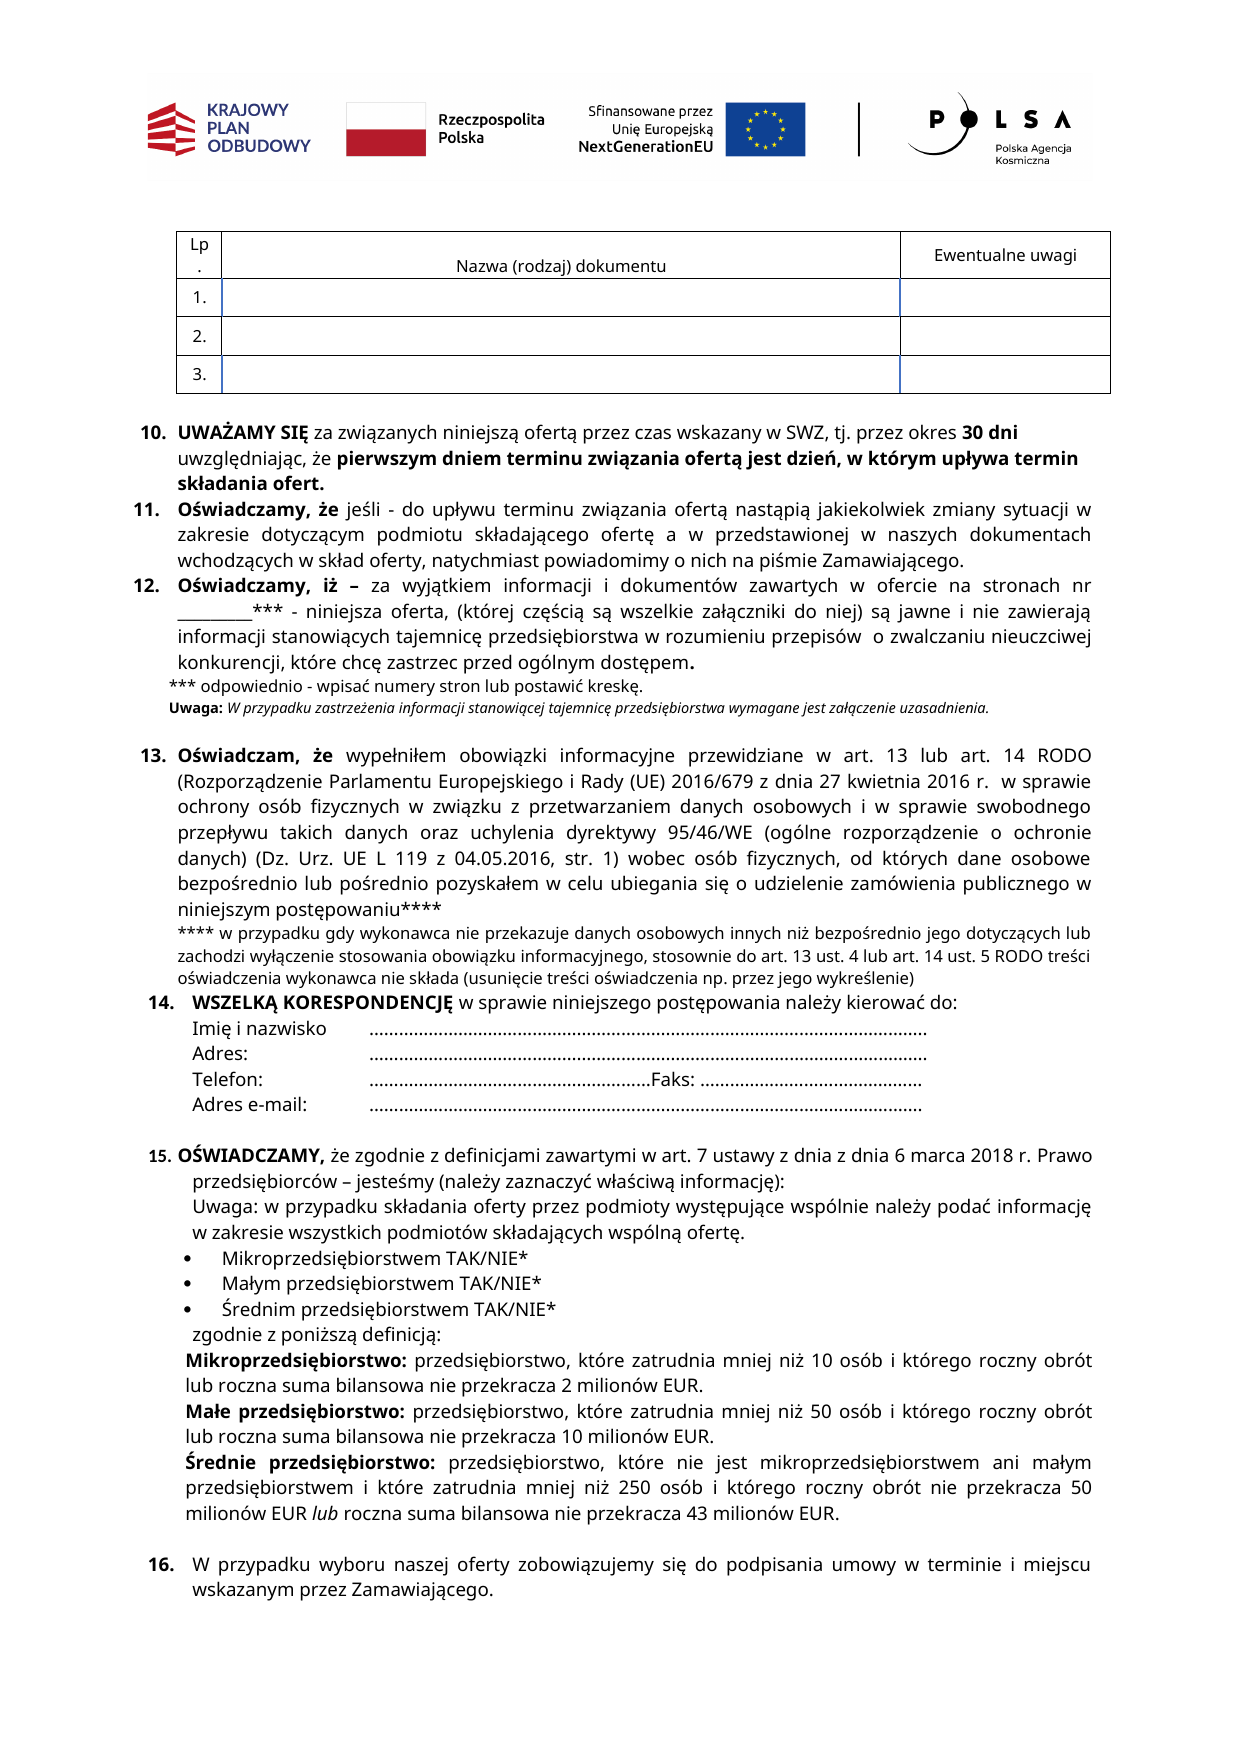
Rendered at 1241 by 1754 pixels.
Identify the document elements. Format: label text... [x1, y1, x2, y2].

table_cell 2. [177, 317, 221, 354]
text Mikroprzedsiębiorstwo: przedsiębiorstwo, które zatrudnia mniej niż 10 osób i którego roczny obrót lub roczna suma bilansowa nie przekracza 2 milionów EUR. [185, 1347, 1092, 1398]
text Średnie przedsiębiorstwo: przedsiębiorstwo, które nie jest mikroprzedsiębiorstwem ani małym przedsiębiorstwem i które zatrudnia mniej niż 250 osób i którego roczny obrót nie przekracza 50 milionów EUR lub roczna suma bilansowa nie przekracza 43 milionów EUR. [185, 1449, 1092, 1526]
table_cell [901, 317, 1110, 354]
list Średnim przedsiębiorstwem TAK/NIE* [184, 1296, 1092, 1321]
text **** w przypadku gdy wykonawca nie przekazuje danych osobowych innych niż bezpośrednio jego dotyczących lub zachodzi wyłączenie stosowania obowiązku informacyjnego, stosownie do art. 13 ust. 4 lub art. 14 ust. 5 RODO treści oświadczenia wykonawca nie składa (usunięcie treści oświadczenia np. przez jego wykreślenie) [177, 921, 1092, 989]
table_cell [223, 356, 899, 393]
table_cell [901, 356, 1110, 393]
picture [147, 73, 1093, 181]
table_cell 1. [177, 279, 221, 316]
text Małe przedsiębiorstwo: przedsiębiorstwo, które zatrudnia mniej niż 50 osób i którego roczny obrót lub roczna suma bilansowa nie przekracza 10 milionów EUR. [185, 1398, 1092, 1449]
list Małym przedsiębiorstwem TAK/NIE* [184, 1270, 1092, 1296]
list OŚWIADCZAMY, że zgodnie z definicjami zawartymi w art. 7 ustawy z dnia z dnia 6 marca 2018 r. Prawo przedsiębiorców – jesteśmy (należy zaznaczyć właściwą informację): [148, 1143, 1092, 1194]
text Adres e-mail: …………………………………………………………………………………………………. [192, 1092, 1092, 1117]
list Mikroprzedsiębiorstwem TAK/NIE* [184, 1245, 1092, 1270]
list *** odpowiednio - wpisać numery stron lub postawić kreskę. Uwaga: W przypadku zastrzeżenia informacji stanowiącej tajemnicę przedsiębiorstwa wymagane jest załączenie uzasadnienia. [168, 675, 1092, 717]
table_cell [223, 279, 899, 316]
text Adres: ………………………………………………………………….………………………………. [192, 1041, 1092, 1066]
text Telefon: …………………………………………………Faks: ……………………………………… [192, 1066, 1092, 1092]
list WSZELKĄ KORESPONDENCJĘ w sprawie niniejszego postępowania należy kierować do: [148, 989, 1092, 1015]
table_header Ewentualne uwagi [901, 232, 1110, 278]
list Oświadczamy, że jeśli - do upływu terminu związania ofertą nastąpią jakiekolwiek zmiany sytuacji w zakresie dotyczącym podmiotu składającego ofertę a w przedstawionej w naszych dokumentach wchodzących w skład oferty, natychmiast powiadomimy o nich na piśmie Zamawiającego. [133, 496, 1092, 573]
table_header Lp. [177, 232, 221, 278]
table_header Nazwa (rodzaj) dokumentu [222, 232, 900, 278]
list Oświadczamy, iż – za wyjątkiem informacji i dokumentów zawartych w ofercie na stronach nr _________*** - niniejsza oferta, (której częścią są wszelkie załączniki do niej) są jawne i nie zawierają informacji stanowiących tajemnicę przedsiębiorstwa w rozumieniu przepisów o zwalczaniu nieuczciwej konkurencji, które chcę zastrzec przed ogólnym dostępem. [133, 573, 1092, 675]
table_cell [901, 279, 1110, 316]
text Imię i nazwisko ………………………………………………………………………………………………….. [192, 1015, 1092, 1041]
list UWAŻAMY SIĘ za związanych niniejszą ofertą przez czas wskazany w SWZ, tj. przez okres 30 dni uwzględniając, że pierwszym dniem terminu związania ofertą jest dzień, w którym upływa termin składania ofert. [140, 419, 1092, 496]
list Oświadczam, że wypełniłem obowiązki informacyjne przewidziane w art. 13 lub art. 14 RODO (Rozporządzenie Parlamentu Europejskiego i Rady (UE) 2016/679 z dnia 27 kwietnia 2016 r. w sprawie ochrony osób fizycznych w związku z przetwarzaniem danych osobowych i w sprawie swobodnego przepływu takich danych oraz uchylenia dyrektywy 95/46/WE (ogólne rozporządzenie o ochronie danych) (Dz. Urz. UE L 119 z 04.05.2016, str. 1) wobec osób fizycznych, od których dane osobowe bezpośrednio lub pośrednio pozyskałem w celu ubiegania się o udzielenie zamówienia publicznego w niniejszym postępowaniu**** [140, 743, 1092, 921]
list W przypadku wyboru naszej oferty zobowiązujemy się do podpisania umowy w terminie i miejscu wskazanym przez Zamawiającego. [148, 1551, 1092, 1602]
table_cell 3. [177, 356, 221, 393]
table_cell [222, 317, 900, 354]
text zgodnie z poniższą definicją: [192, 1321, 1092, 1347]
list Uwaga: w przypadku składania oferty przez podmioty występujące wspólnie należy podać informację w zakresie wszystkich podmiotów składających wspólną ofertę. [192, 1194, 1092, 1245]
